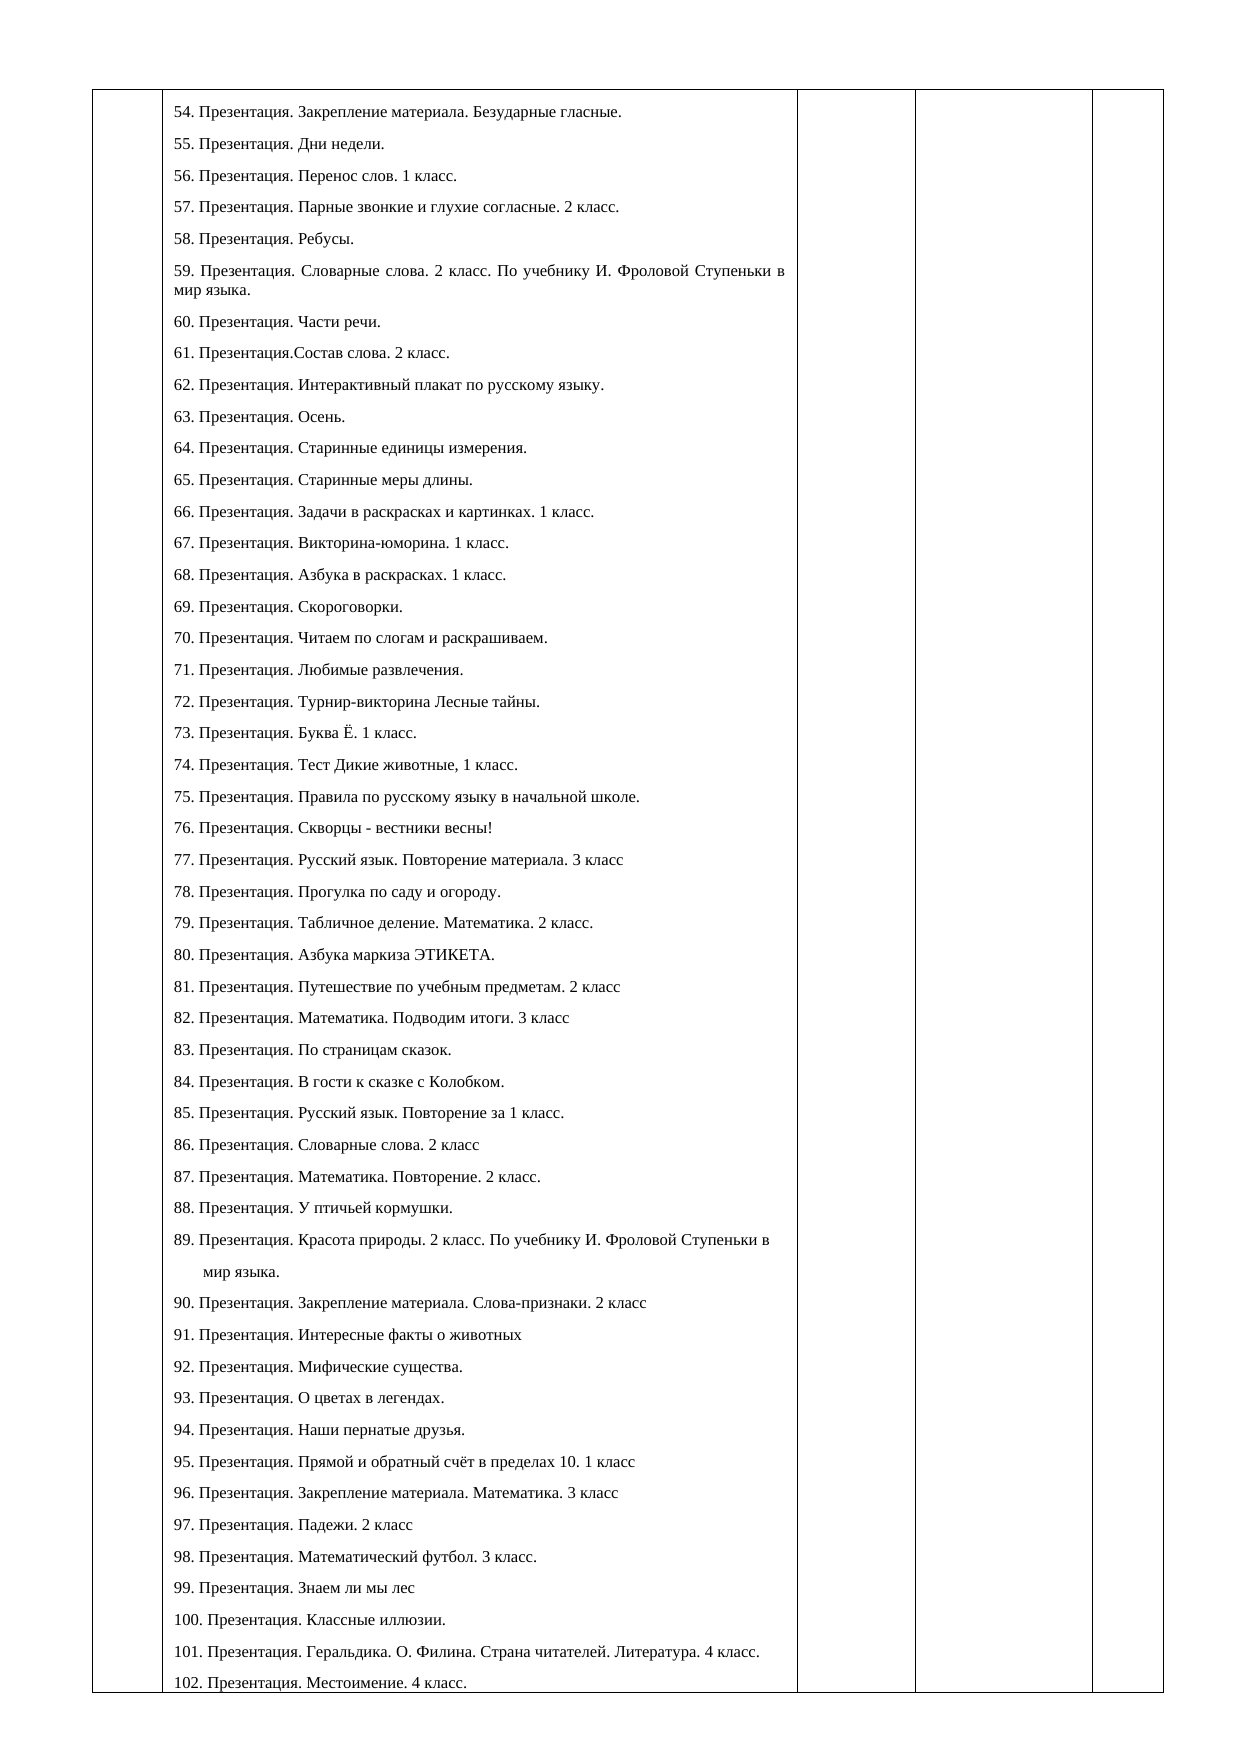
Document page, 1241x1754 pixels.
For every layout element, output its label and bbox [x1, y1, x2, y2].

table_cell [93, 90, 162, 1692]
table_cell [163, 90, 797, 1692]
table_cell [1093, 90, 1163, 1692]
table_cell [798, 90, 915, 1692]
table_cell [916, 90, 1092, 1692]
